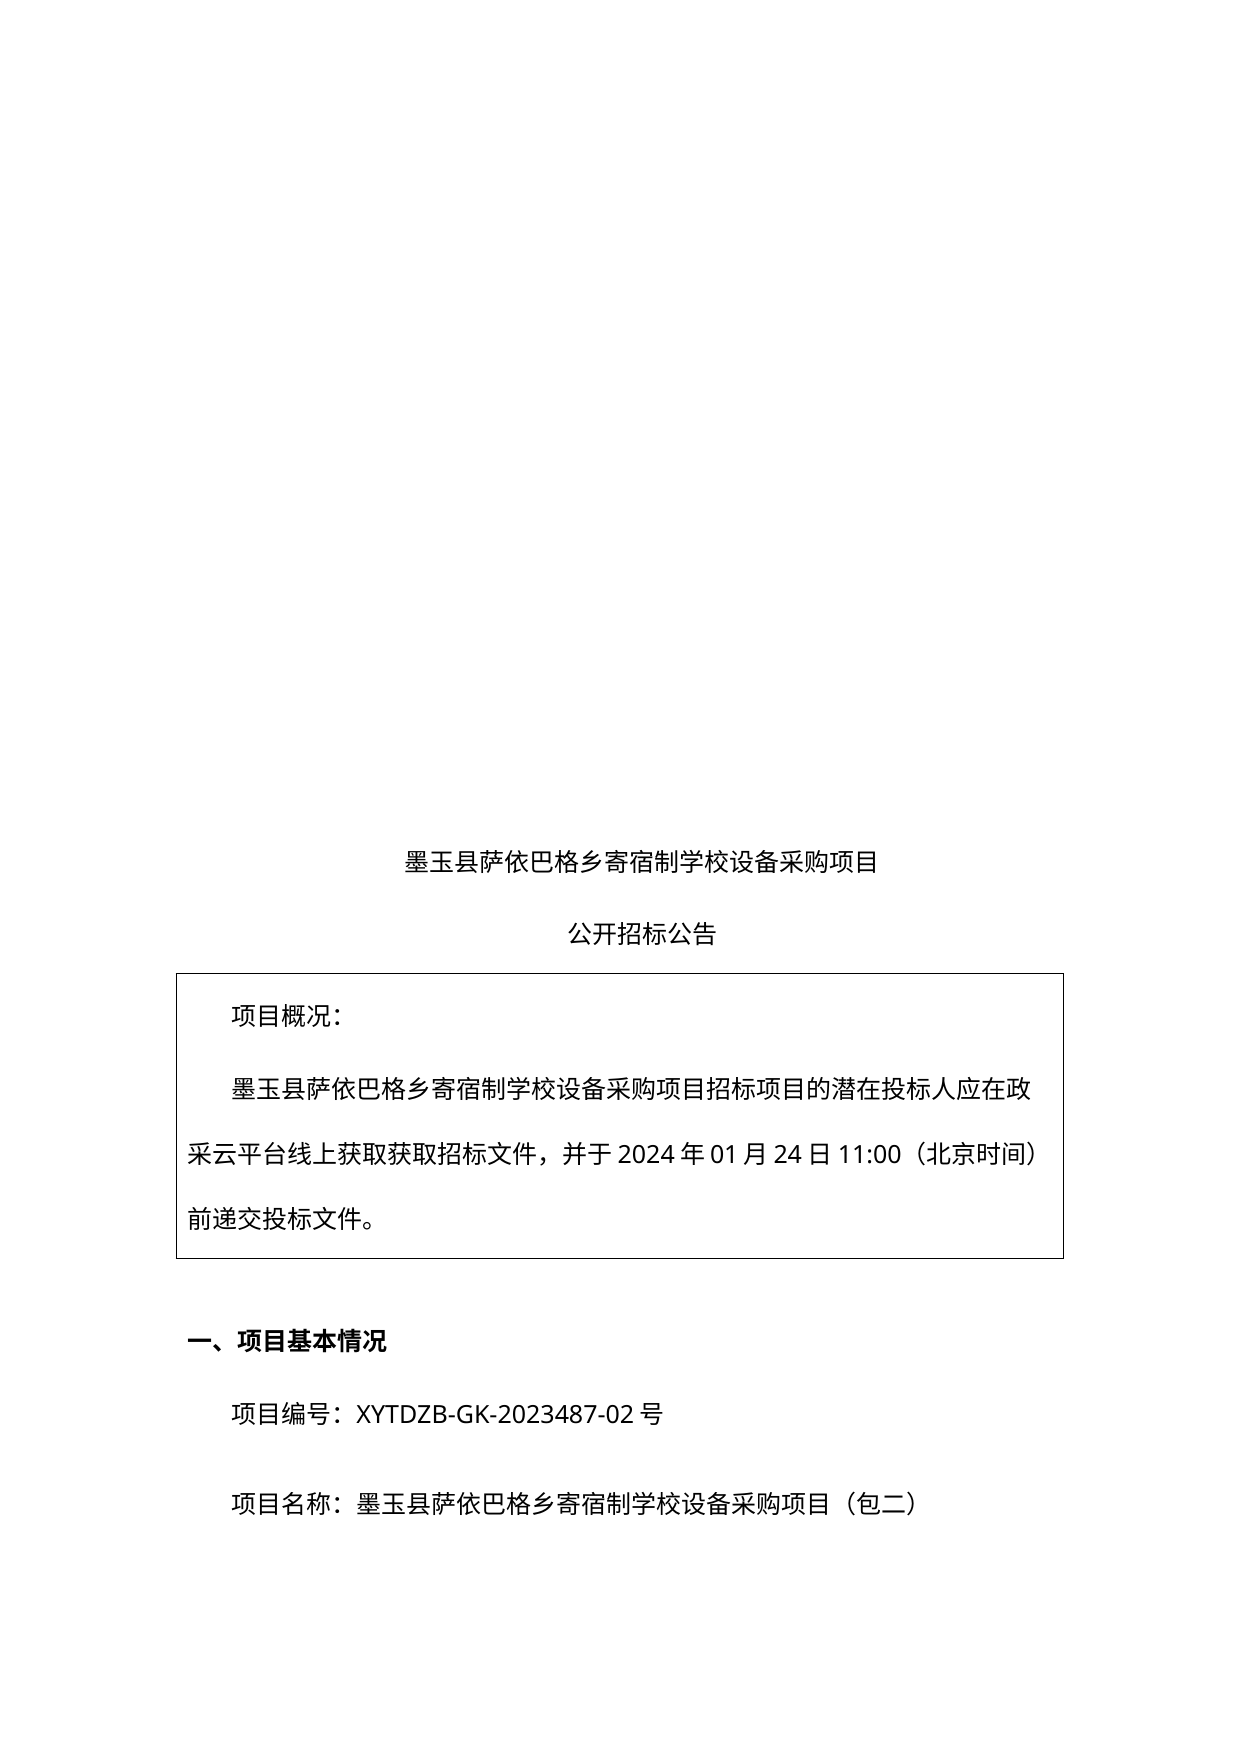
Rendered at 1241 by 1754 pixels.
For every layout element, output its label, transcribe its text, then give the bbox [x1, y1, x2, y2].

table_header 项目概况： 墨玉县萨依巴格乡寄宿制学校设备采购项目招标项目的潜在投标人应在政采云平台线上获取获取招标文件，并于2024年01月24日 11:00（北京时间）前递交投标文件。 [177, 974, 1063, 1258]
text 项目名称：墨玉县萨依巴格乡寄宿制学校设备采购项目（包二） [187, 1471, 1053, 1536]
text 公开招标公告 [187, 900, 1053, 965]
text 一、项目基本情况 [187, 1307, 1053, 1372]
text 墨玉县萨依巴格乡寄宿制学校设备采购项目 [187, 828, 1053, 893]
text 项目编号：XYTDZB-GK-2023487-02号 [187, 1380, 1053, 1445]
